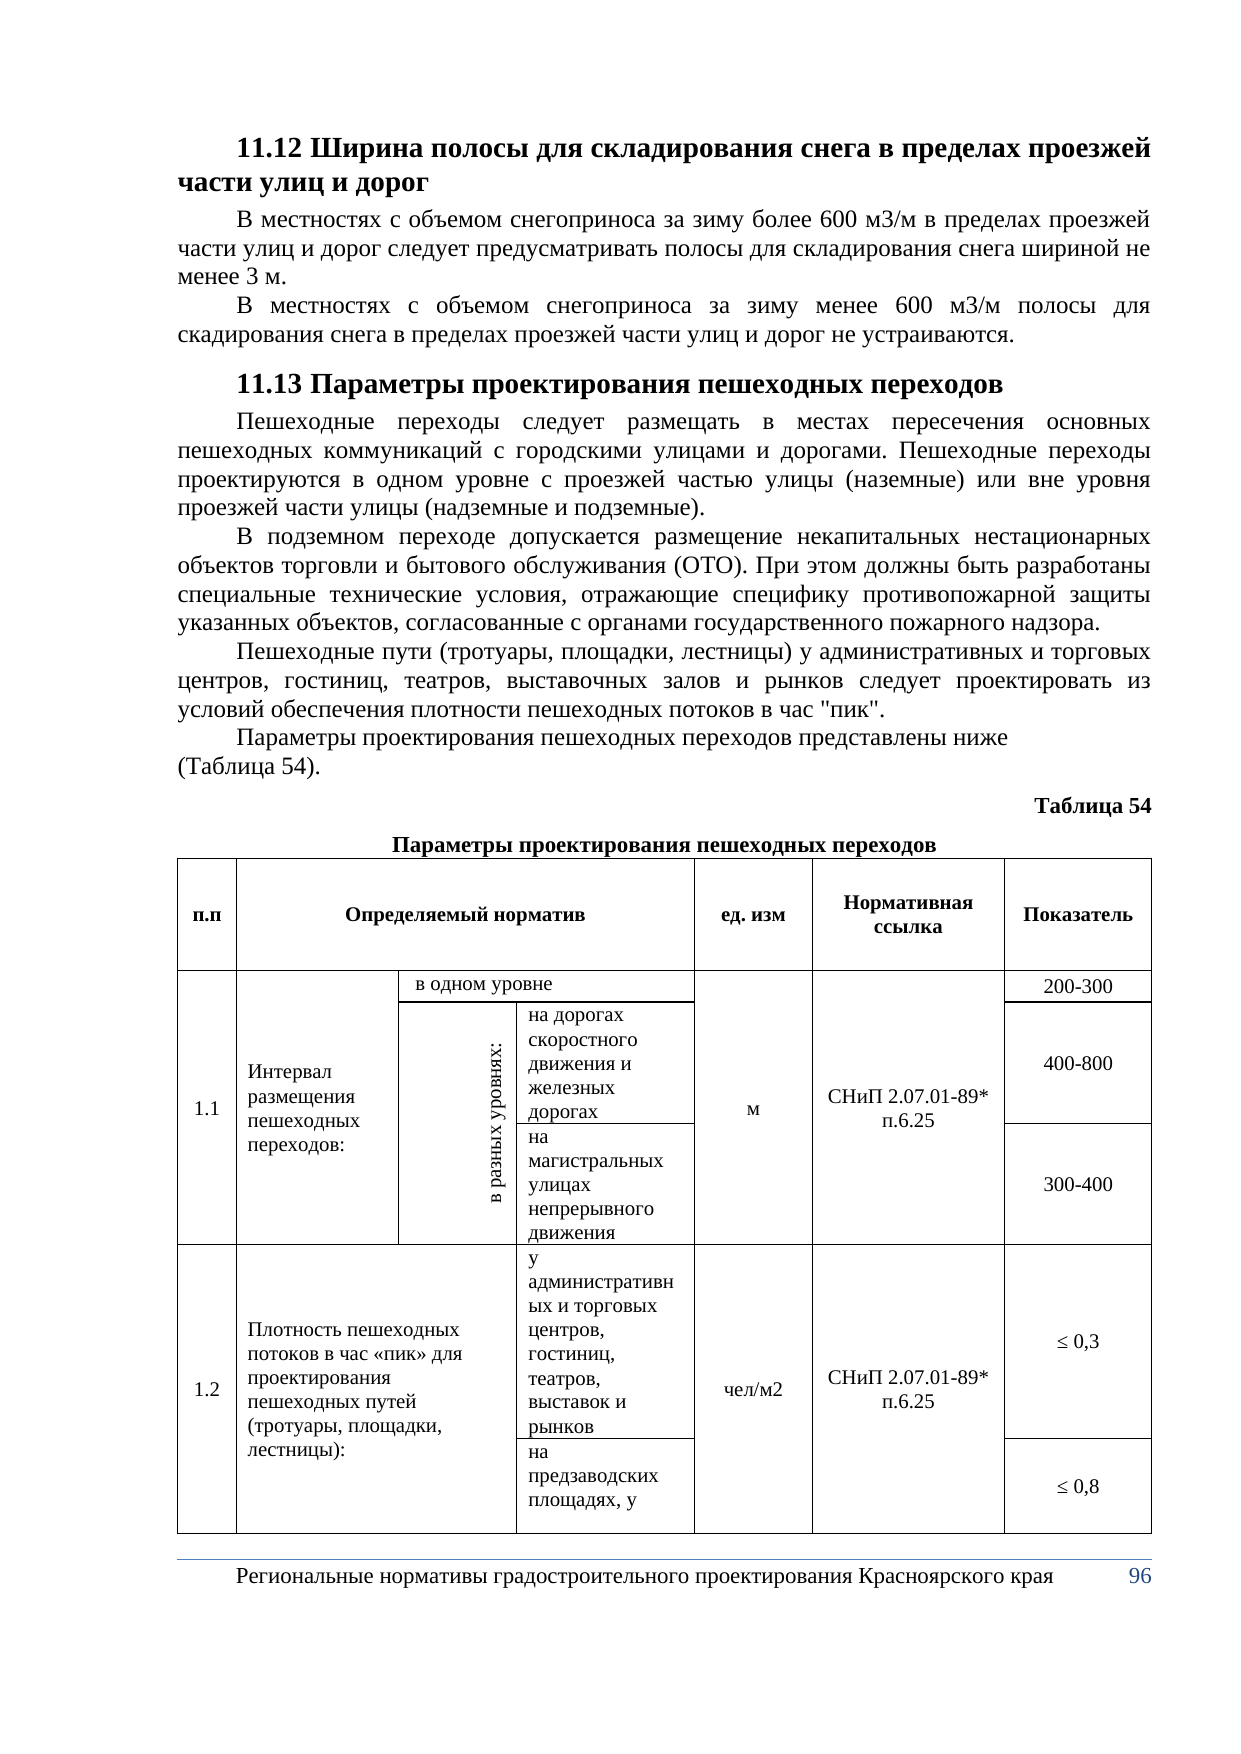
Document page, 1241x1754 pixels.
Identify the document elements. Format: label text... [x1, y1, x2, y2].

text Таблица 54 [177, 792, 1152, 819]
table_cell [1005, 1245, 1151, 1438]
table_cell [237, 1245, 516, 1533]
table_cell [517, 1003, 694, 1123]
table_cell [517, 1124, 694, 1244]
text Пешеходные пути (тротуары, площадки, лестницы) у административных и торговых центров, гостиниц, театров, выставочных залов и рынков следует проектировать из условий обеспечения плотности пешеходных потоков в час "пик". [177, 636, 1152, 722]
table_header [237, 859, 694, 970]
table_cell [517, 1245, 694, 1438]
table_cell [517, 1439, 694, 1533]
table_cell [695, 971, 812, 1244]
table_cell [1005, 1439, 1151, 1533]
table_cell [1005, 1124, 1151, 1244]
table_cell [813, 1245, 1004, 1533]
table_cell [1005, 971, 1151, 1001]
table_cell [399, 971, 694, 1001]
text Параметры проектирования пешеходных переходов представлены ниже [177, 722, 1152, 751]
text В местностях с объемом снегоприноса за зиму более 600 м3/м в пределах проезжей части улиц и дорог следует предусматривать полосы для складирования снега шириной не менее . [177, 204, 1152, 290]
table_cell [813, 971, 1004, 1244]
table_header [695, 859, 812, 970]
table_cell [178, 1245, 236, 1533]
text Параметры проектирования пешеходных переходов [177, 831, 1152, 858]
text В подземном переходе допускается размещение некапитальных нестационарных объектов торговли и бытового обслуживания (ОТО). При этом должны быть разработаны специальные технические условия, отражающие специфику противопожарной защиты указанных объектов, согласованные с органами государственного пожарного надзора. [177, 521, 1152, 636]
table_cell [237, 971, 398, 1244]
subtitle Параметры проектирования пешеходных переходов [177, 366, 1152, 400]
text Пешеходные переходы следует размещать в местах пересечения основных пешеходных коммуникаций с городскими улицами и дорогами. Пешеходные переходы проектируются в одном уровне с проезжей частью улицы (наземные) или вне уровня проезжей части улицы (надземные и подземные). [177, 406, 1152, 521]
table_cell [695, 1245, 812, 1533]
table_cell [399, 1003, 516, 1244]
text (Таблица 54). [177, 751, 1152, 780]
text В местностях с объемом снегоприноса за зиму менее 600 м3/м полосы для скадирования снега в пределах проезжей части улиц и дорог не устраиваются. [177, 290, 1152, 348]
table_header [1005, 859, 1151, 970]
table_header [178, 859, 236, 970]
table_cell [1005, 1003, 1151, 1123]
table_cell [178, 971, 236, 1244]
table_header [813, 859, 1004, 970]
subtitle Ширина полосы для складирования снега в пределах проезжей части улиц и дорог [177, 131, 1152, 198]
